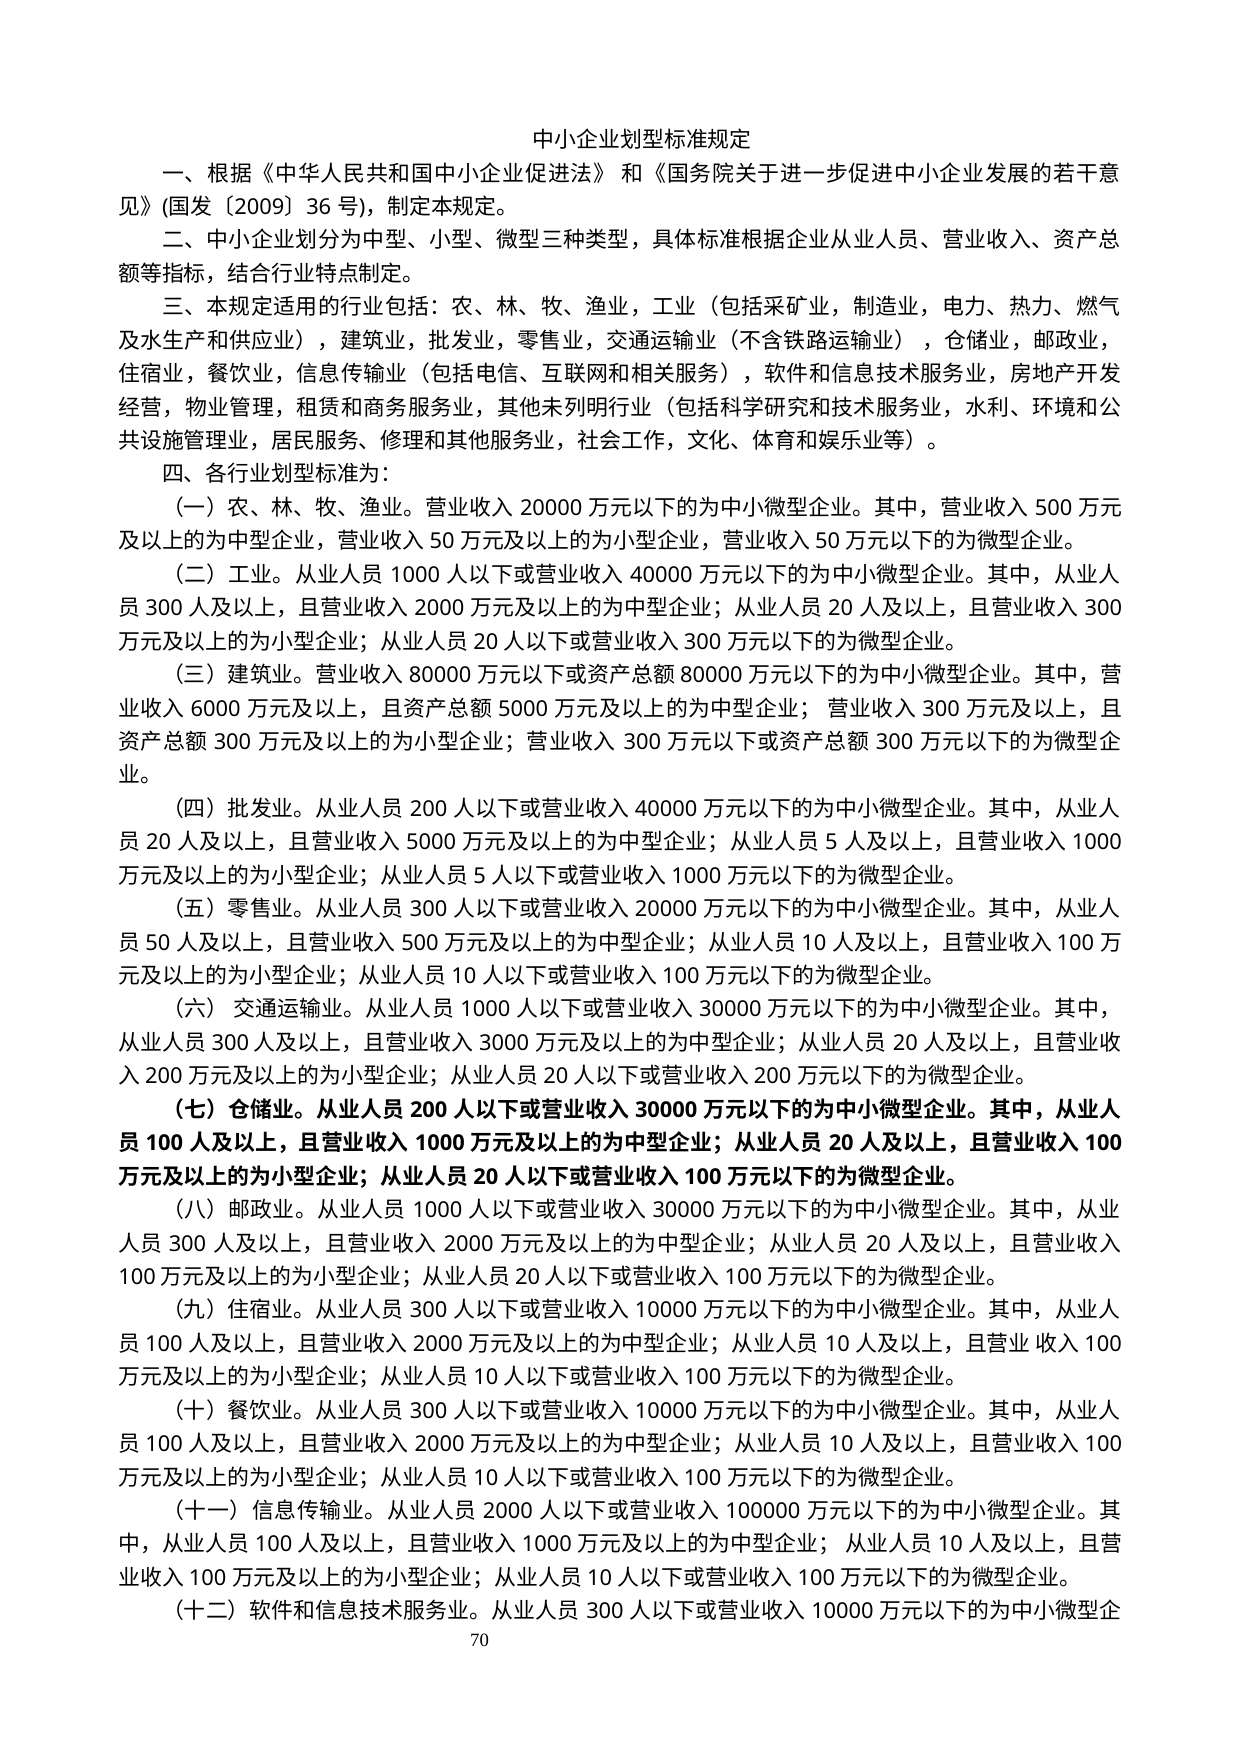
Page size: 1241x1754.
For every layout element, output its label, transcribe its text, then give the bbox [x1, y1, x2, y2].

text 四、各行业划型标准为： [118, 456, 1122, 489]
text 中小企业划型标准规定 [118, 121, 1122, 155]
text （一）农、林、牧、渔业。营业收入 20000 万元以下的为中小微型企业。其中，营业收入 500 万元及以上的为中型企业，营业收入 50 万元及以上的为小型企业，营业收入 50 万元以下的为微型企业。 [118, 489, 1122, 556]
text （十一）信息传输业。从业人员 2000 人以下或营业收入 100000 万元以下的为中小微型企业。其中，从业人员 100 人及以上，且营业收入 1000 万元及以上的为中型企业； 从业人员 10 人及以上，且营业收入 100 万元及以上的为小型企业；从业人员 10 人以下或营业收入 100 万元以下的为微型企业。 [118, 1492, 1122, 1592]
text 一、根据《中华人民共和国中小企业促进法》 和《国务院关于进一步促进中小企业发展的若干意见》(国发〔2009〕36 号)，制定本规定。 [118, 155, 1122, 222]
text （八）邮政业。从业人员 1000 人以下或营业收入 30000 万元以下的为中小微型企业。其中，从业人员 300 人及以上，且营业收入 2000 万元及以上的为中型企业；从业人员 20 人及以上，且营业收入100万元及以上的为小型企业；从业人员 20人以下或营业收入 100 万元以下的为微型企业。 [118, 1191, 1122, 1292]
text （五）零售业。从业人员 300 人以下或营业收入 20000 万元以下的为中小微型企业。其中，从业人员 50 人及以上，且营业收入 500 万元及以上的为中型企业；从业人员 10 人及以上，且营业收入100 万元及以上的为小型企业；从业人员 10 人以下或营业收入 100 万元以下的为微型企业。 [118, 890, 1122, 991]
text 三、本规定适用的行业包括：农、林、牧、渔业，工业（包括采矿业，制造业，电力、热力、燃气及水生产和供应业），建筑业，批发业，零售业，交通运输业（不含铁路运输业） ，仓储业，邮政业，住宿业，餐饮业，信息传输业（包括电信、互联网和相关服务），软件和信息技术服务业，房地产开发经营，物业管理，租赁和商务服务业，其他未列明行业（包括科学研究和技术服务业，水利、环境和公共设施管理业，居民服务、修理和其他服务业，社会工作，文化、体育和娱乐业等）。 [118, 288, 1122, 456]
text （九）住宿业。从业人员 300 人以下或营业收入 10000 万元以下的为中小微型企业。其中，从业人员 100 人及以上，且营业收入 2000 万元及以上的为中型企业；从业人员 10 人及以上，且营业 收入100 万元及以上的为小型企业；从业人员 10 人以下或营业收入 100 万元以下的为微型企业。 [118, 1292, 1122, 1392]
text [118, 1592, 1122, 1626]
text （七）仓储业。从业人员 200 人以下或营业收入 30000 万元以下的为中小微型企业。其中，从业人员 100 人及以上，且营业收入 1000 万元及以上的为中型企业；从业人员 20 人及以上，且营业收入100 万元及以上的为小型企业；从业人员 20 人以下或营业收入 100 万元以下的为微型企业。 [118, 1091, 1122, 1191]
text 二、中小企业划分为中型、小型、微型三种类型，具体标准根据企业从业人员、营业收入、资产总额等指标，结合行业特点制定。 [118, 222, 1122, 288]
text （三）建筑业。营业收入 80000 万元以下或资产总额 80000 万元以下的为中小微型企业。其中，营业收入 6000 万元及以上，且资产总额 5000 万元及以上的为中型企业； 营业收入 300 万元及以上，且资产总额 300 万元及以上的为小型企业；营业收入 300 万元以下或资产总额 300 万元以下的为微型企业。 [118, 656, 1122, 790]
text （四）批发业。从业人员 200 人以下或营业收入 40000 万元以下的为中小微型企业。其中，从业人员 20 人及以上，且营业收入 5000 万元及以上的为中型企业；从业人员 5 人及以上，且营业收入1000万元及以上的为小型企业；从业人员 5 人以下或营业收入 1000 万元以下的为微型企业。 [118, 790, 1122, 890]
text （二）工业。从业人员 1000 人以下或营业收入 40000 万元以下的为中小微型企业。其中，从业人员 300 人及以上，且营业收入 2000 万元及以上的为中型企业；从业人员 20 人及以上，且营业收入 300 万元及以上的为小型企业；从业人员 20 人以下或营业收入 300 万元以下的为微型企业。 [118, 556, 1122, 656]
text （十）餐饮业。从业人员 300 人以下或营业收入 10000 万元以下的为中小微型企业。其中，从业人员 100 人及以上，且营业收入 2000 万元及以上的为中型企业；从业人员 10 人及以上，且营业收入100 万元及以上的为小型企业；从业人员 10 人以下或营业收入 100 万元以下的为微型企业。 [118, 1392, 1122, 1492]
text （六） 交通运输业。从业人员 1000 人以下或营业收入 30000 万元以下的为中小微型企业。其中，从业人员 300人及以上，且营业收入 3000 万元及以上的为中型企业；从业人员 20 人及以上，且营业收入 200 万元及以上的为小型企业；从业人员 20 人以下或营业收入 200 万元以下的为微型企业。 [118, 991, 1122, 1091]
